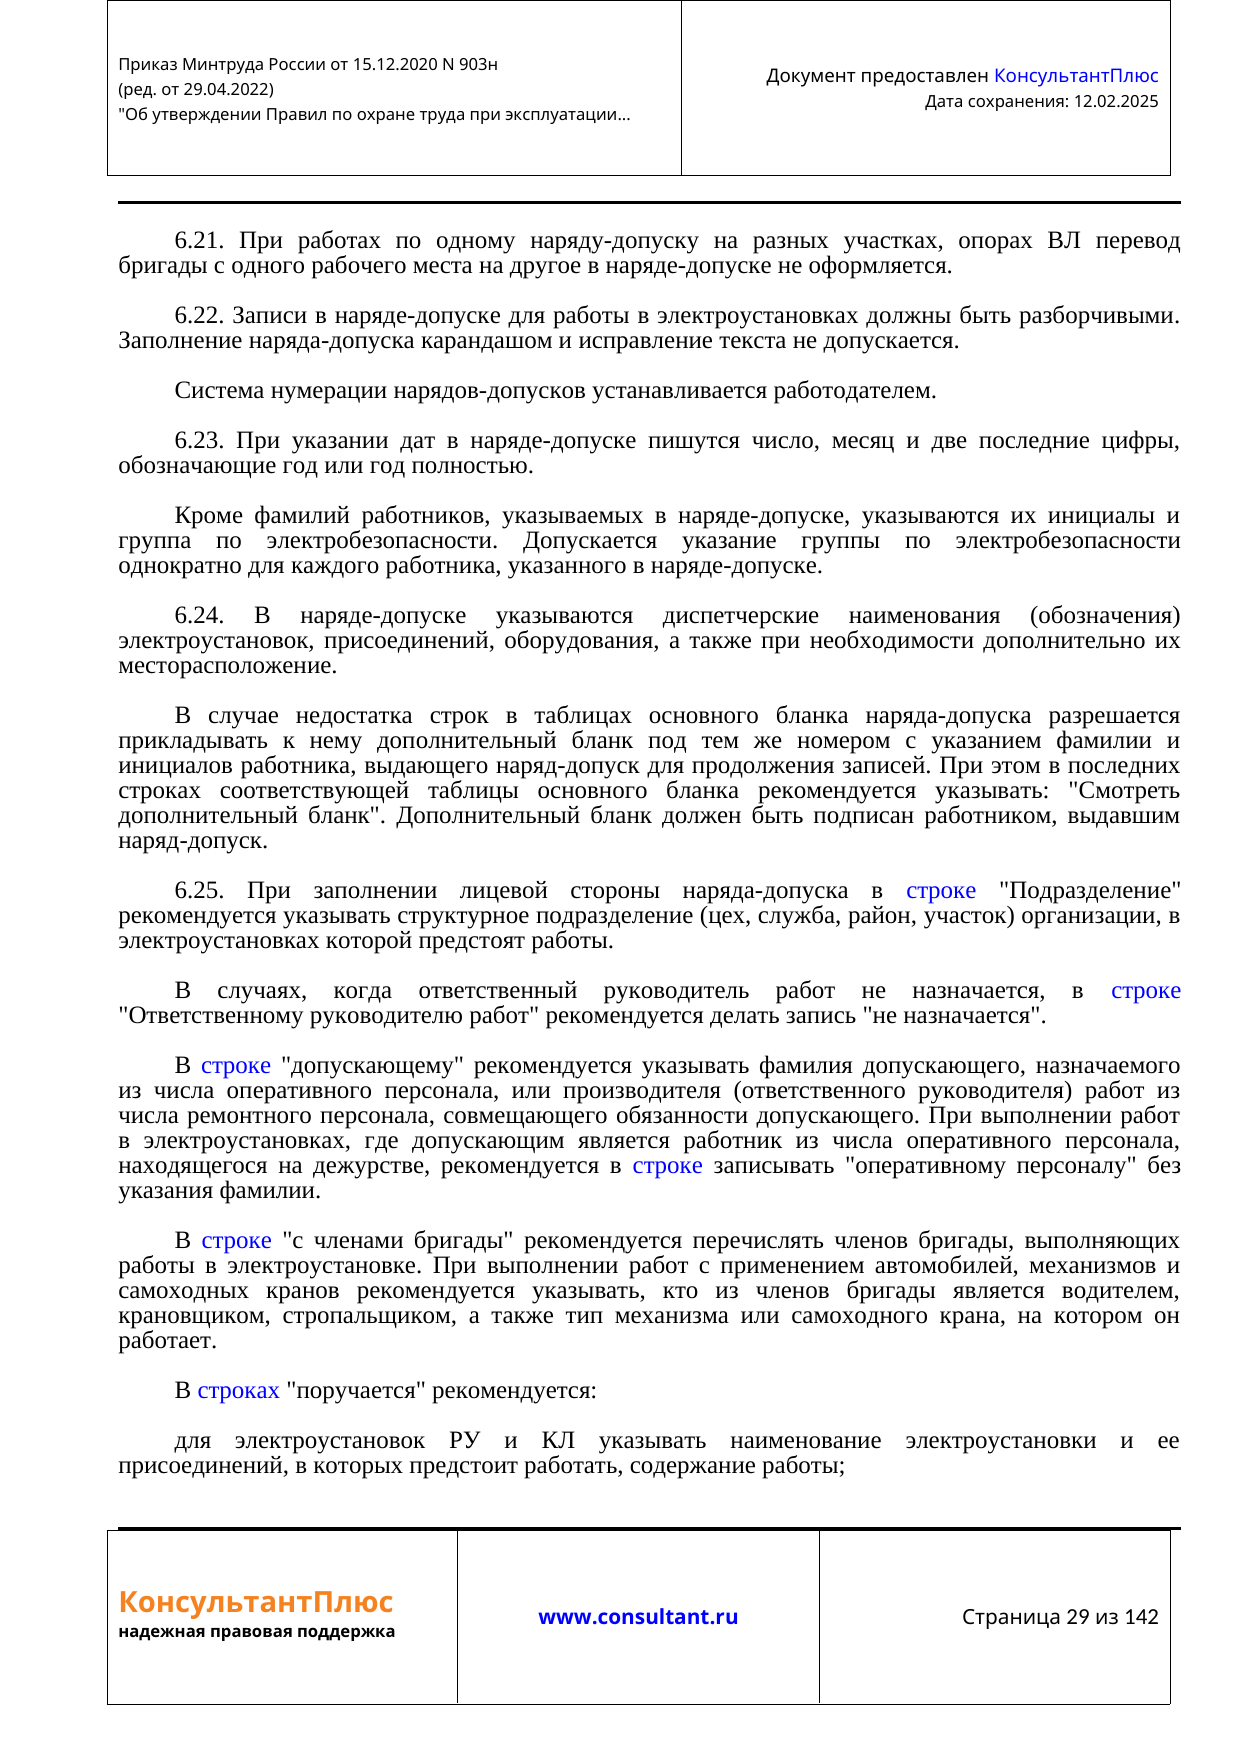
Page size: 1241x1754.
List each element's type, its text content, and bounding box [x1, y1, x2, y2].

text 6.25. При заполнении лицевой стороны наряда-допуска в строке "Подразделение" рекомендуется указывать структурное подразделение (цех, служба, район, участок) организации, в электроустановках которой предстоят работы. [118, 879, 1181, 954]
text В строке "допускающему" рекомендуется указывать фамилия допускающего, назначаемого из числа оперативного персонала, или производителя (ответственного руководителя) работ из числа ремонтного персонала, совмещающего обязанности допускающего. При выполнении работ в электроустановках, где допускающим является работник из числа оперативного персонала, находящегося на дежурстве, рекомендуется в строке записывать "оперативному персоналу" без указания фамилии. [118, 1054, 1181, 1204]
text 6.24. В наряде-допуске указываются диспетчерские наименования (обозначения) электроустановок, присоединений, оборудования, а также при необходимости дополнительно их месторасположение. [118, 604, 1181, 679]
text 6.22. Записи в наряде-допуске для работы в электроустановках должны быть разборчивыми. Заполнение наряда-допуска карандашом и исправление текста не допускается. [118, 304, 1181, 354]
text В строках "поручается" рекомендуется: [118, 1379, 1181, 1404]
text В случае недостатка строк в таблицах основного бланка наряда-допуска разрешается прикладывать к нему дополнительный бланк под тем же номером с указанием фамилии и инициалов работника, выдающего наряд-допуск для продолжения записей. При этом в последних строках соответствующей таблицы основного бланка рекомендуется указывать: "Смотреть дополнительный бланк". Дополнительный бланк должен быть подписан работником, выдавшим наряд-допуск. [118, 704, 1181, 854]
text 6.23. При указании дат в наряде-допуске пишутся число, месяц и две последние цифры, обозначающие год или год полностью. [118, 429, 1181, 479]
text для электроустановок РУ и КЛ указывать наименование электроустановки и ее присоединений, в которых предстоит работать, содержание работы; [118, 1429, 1181, 1479]
text В строке "с членами бригады" рекомендуется перечислять членов бригады, выполняющих работы в электроустановке. При выполнении работ с применением автомобилей, механизмов и самоходных кранов рекомендуется указывать, кто из членов бригады является водителем, крановщиком, стропальщиком, а также тип механизма или самоходного крана, на котором он работает. [118, 1229, 1181, 1354]
text Кроме фамилий работников, указываемых в наряде-допуске, указываются их инициалы и группа по электробезопасности. Допускается указание группы по электробезопасности однократно для каждого работника, указанного в наряде-допуске. [118, 504, 1181, 579]
text Система нумерации нарядов-допусков устанавливается работодателем. [118, 379, 1181, 404]
text 6.21. При работах по одному наряду-допуску на разных участках, опорах ВЛ перевод бригады с одного рабочего места на другое в наряде-допуске не оформляется. [118, 229, 1181, 279]
text В случаях, когда ответственный руководитель работ не назначается, в строке "Ответственному руководителю работ" рекомендуется делать запись "не назначается". [118, 979, 1181, 1029]
